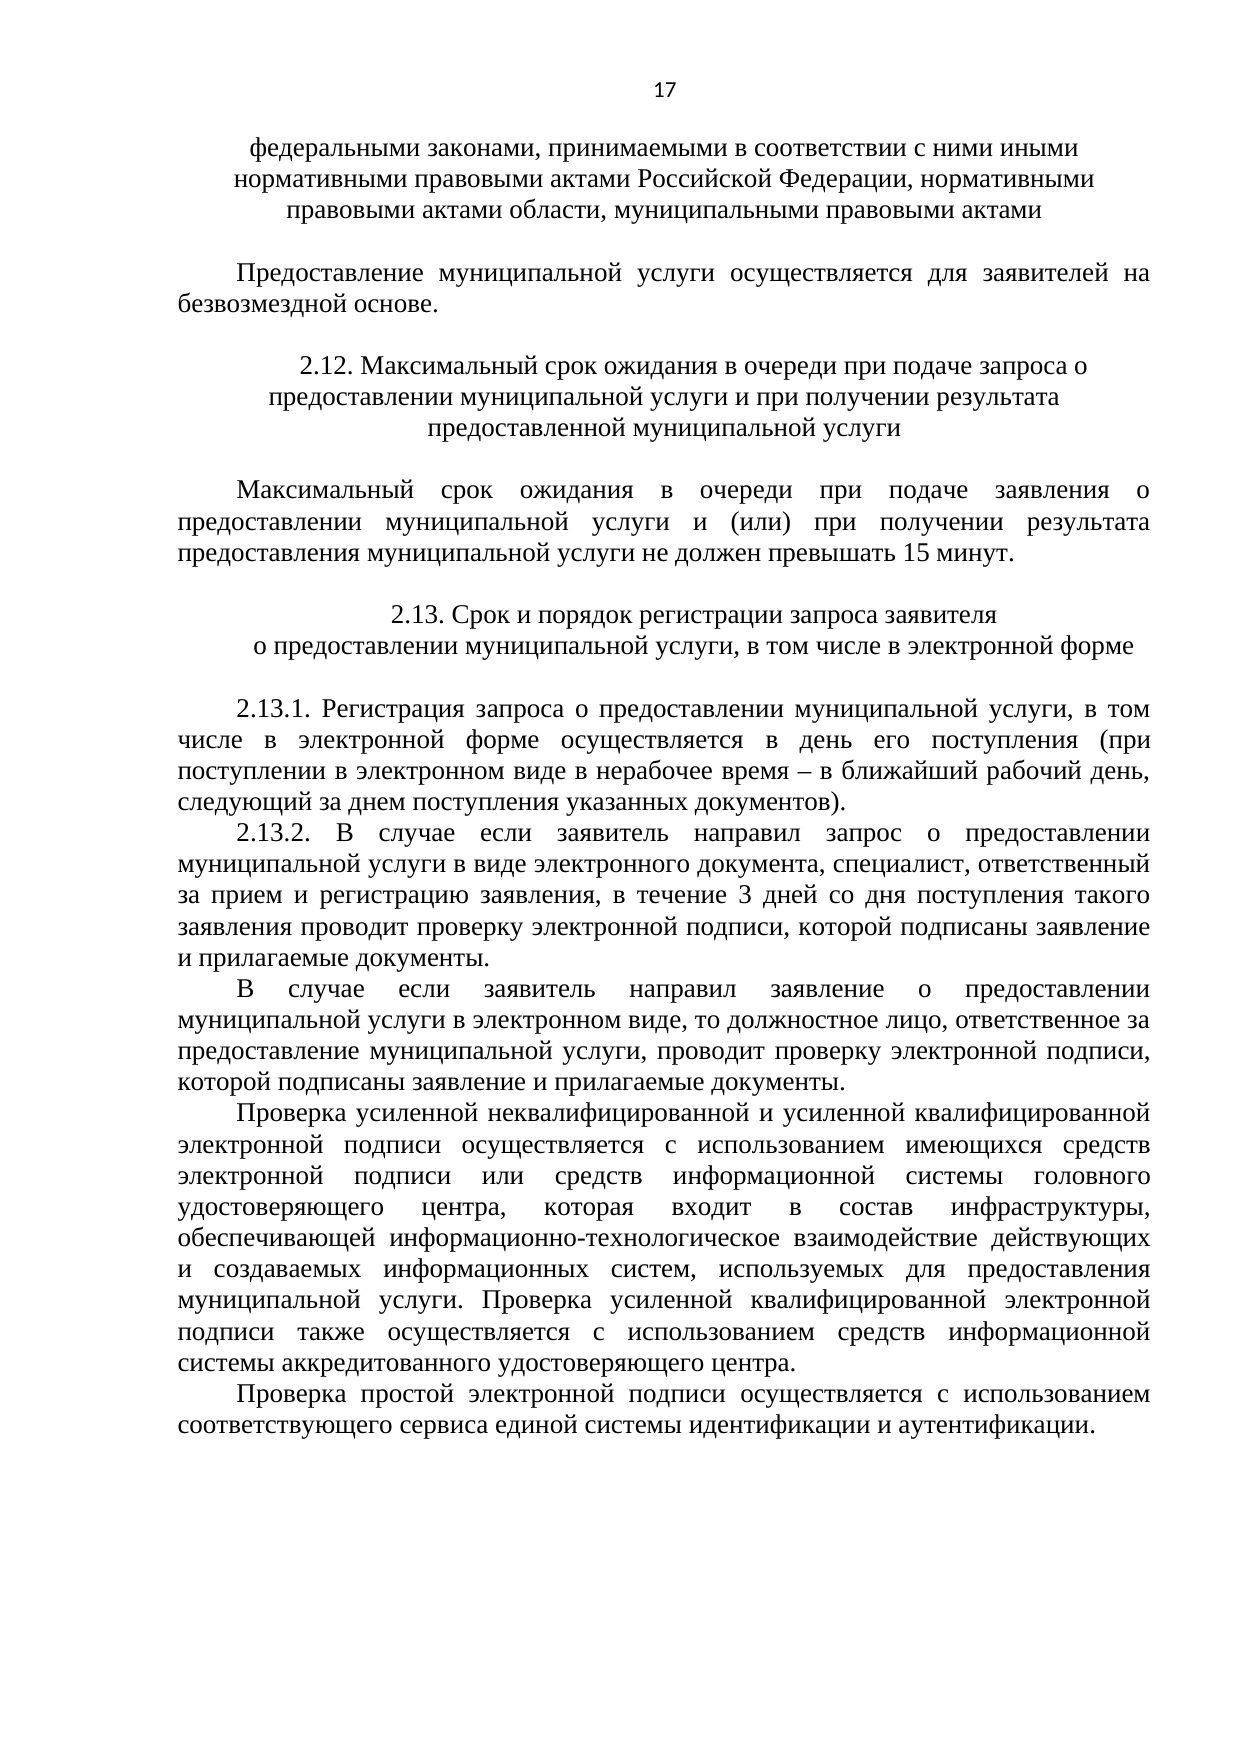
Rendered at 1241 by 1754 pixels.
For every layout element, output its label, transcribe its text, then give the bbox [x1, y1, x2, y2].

text 2.13.2. В случае если заявитель направил запрос о предоставлении муниципальной услуги в виде электронного документа, специалист, ответственный за прием и регистрацию заявления, в течение 3 дней со дня поступления такого заявления проводит проверку электронной подписи, которой подписаны заявление и прилагаемые документы. [177, 816, 1152, 972]
text 2.13.1. Регистрация запроса о предоставлении муниципальной услуги, в том числе в электронной форме осуществляется в день его поступления (при поступлении в электронном виде в нерабочее время – в ближайший рабочий день, следующий за днем поступления указанных документов). [177, 692, 1152, 816]
text Проверка простой электронной подписи осуществляется с использованием соответствующего сервиса единой системы идентификации и аутентификации. [177, 1377, 1152, 1439]
text Проверка усиленной неквалифицированной и усиленной квалифицированной электронной подписи осуществляется с использованием имеющихся средств электронной подписи или средств информационной системы головного удостоверяющего центра, которая входит в состав инфраструктуры, обеспечивающей информационно-технологическое взаимодействие действующих и создаваемых информационных систем, используемых для предоставления муниципальной услуги. Проверка усиленной квалифицированной электронной подписи также осуществляется с использованием средств информационной системы аккредитованного удостоверяющего центра. [177, 1097, 1152, 1377]
text о предоставлении муниципальной услуги, в том числе в электронной форме [177, 629, 1152, 661]
text 2.13. Срок и порядок регистрации запроса заявителя [177, 598, 1152, 629]
text 2.12. Максимальный срок ожидания в очереди при подаче запроса о предоставлении муниципальной услуги и при получении результата предоставленной муниципальной услуги [177, 349, 1152, 442]
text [177, 131, 1152, 224]
text Максимальный срок ожидания в очереди при подаче заявления о предоставлении муниципальной услуги и (или) при получении результата предоставления муниципальной услуги не должен превышать 15 минут. [177, 474, 1152, 567]
text Предоставление муниципальной услуги осуществляется для заявителей на безвозмездной основе. [177, 256, 1152, 318]
text В случае если заявитель направил заявление о предоставлении муниципальной услуги в электронном виде, то должностное лицо, ответственное за предоставление муниципальной услуги, проводит проверку электронной подписи, которой подписаны заявление и прилагаемые документы. [177, 972, 1152, 1097]
